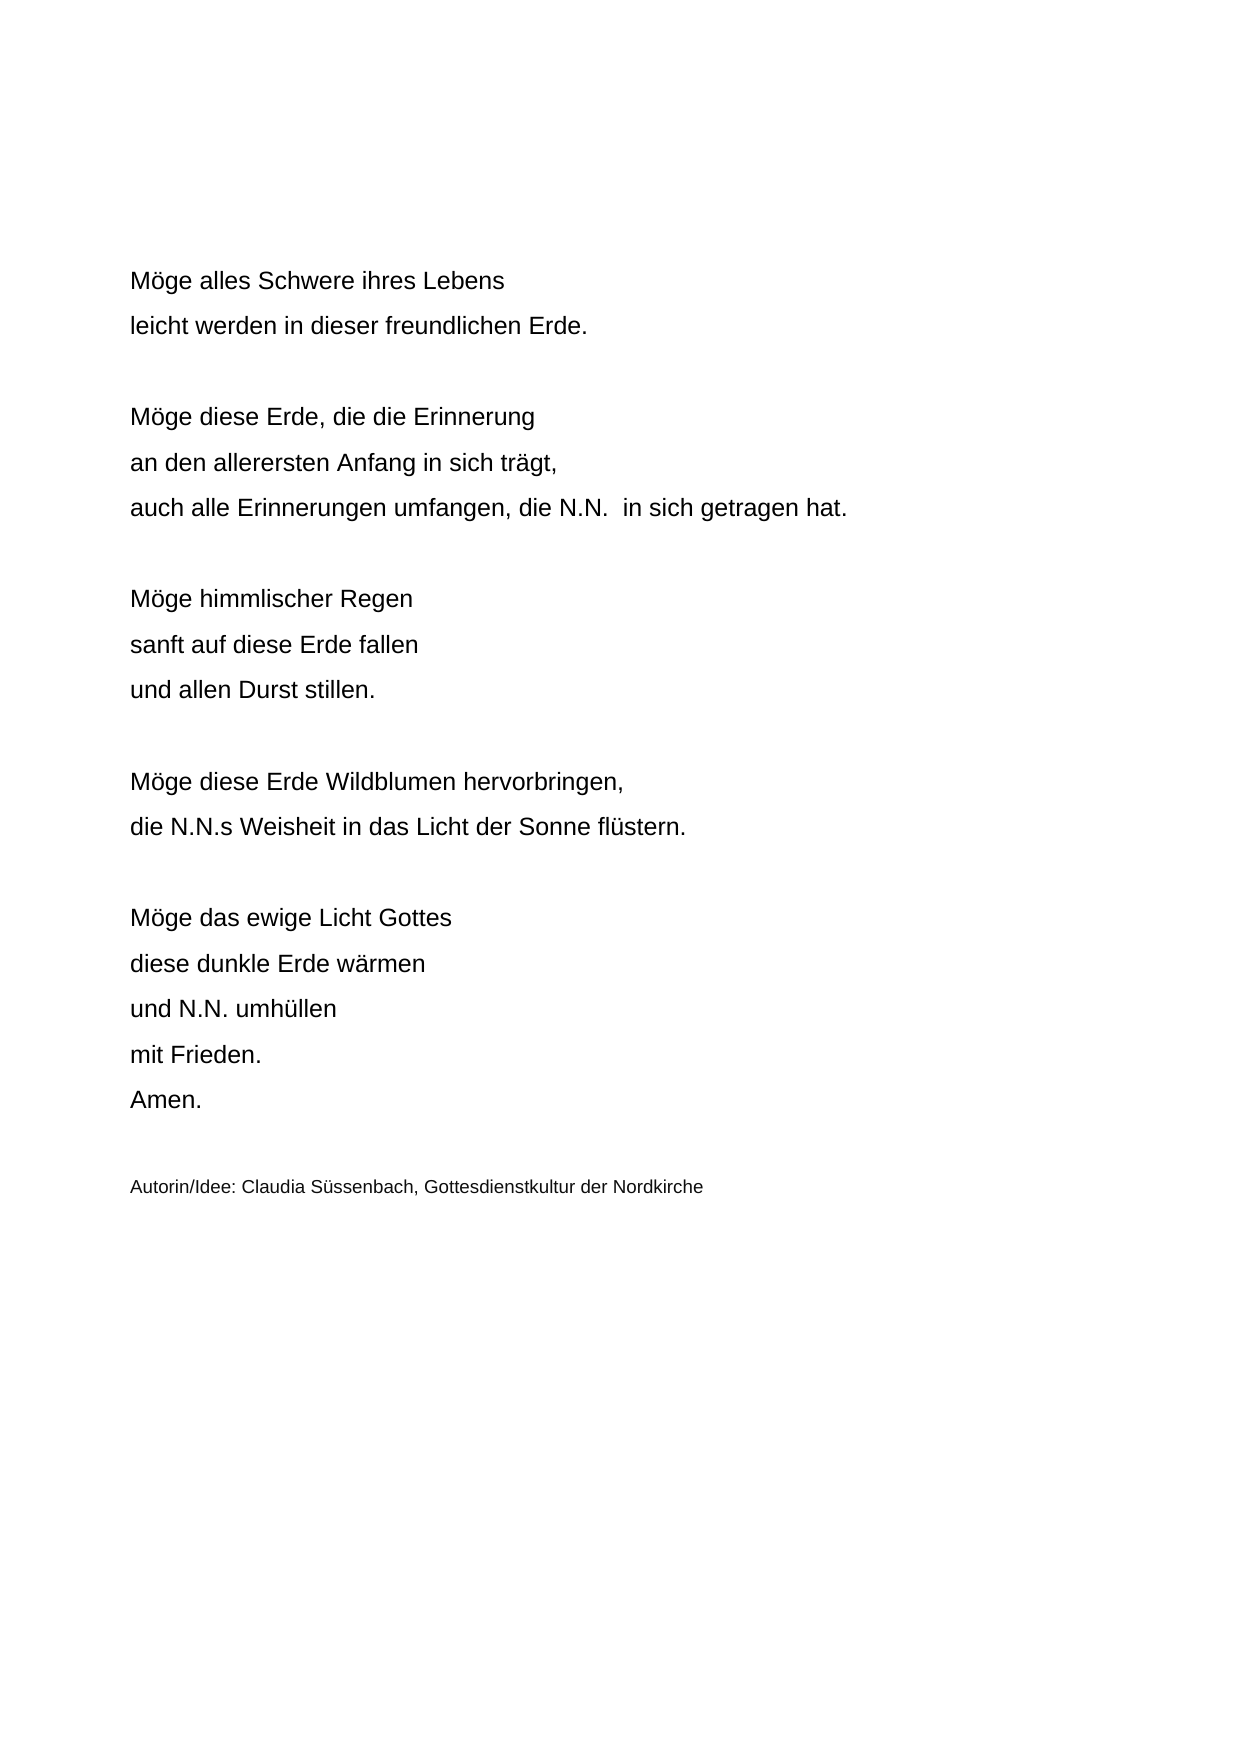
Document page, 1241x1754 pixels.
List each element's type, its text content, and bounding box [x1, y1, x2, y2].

text auch alle Erinnerungen umfangen, die N.N. in sich getragen hat. [130, 493, 1110, 522]
text Möge alles Schwere ihres Lebens [130, 266, 1110, 294]
text mit Frieden. [130, 1040, 1110, 1068]
text Autorin/Idee: Claudia Süssenbach, Gottesdienstkultur der Nordkirche [130, 1176, 1110, 1198]
text sanft auf diese Erde fallen [130, 630, 1110, 659]
text und N.N. umhüllen [130, 994, 1110, 1023]
text Möge diese Erde Wildblumen hervorbringen, [130, 767, 1110, 795]
text an den allerersten Anfang in sich trägt, [130, 448, 1110, 477]
text Möge diese Erde, die die Erinnerung [130, 402, 1110, 431]
text Möge das ewige Licht Gottes [130, 903, 1110, 932]
text Möge himmlischer Regen [130, 584, 1110, 613]
text die N.N.s Weisheit in das Licht der Sonne flüstern. [130, 812, 1110, 841]
text leicht werden in dieser freundlichen Erde. [130, 311, 1110, 340]
text diese dunkle Erde wärmen [130, 949, 1110, 977]
text und allen Durst stillen. [130, 676, 1110, 704]
text Amen. [130, 1085, 1110, 1114]
